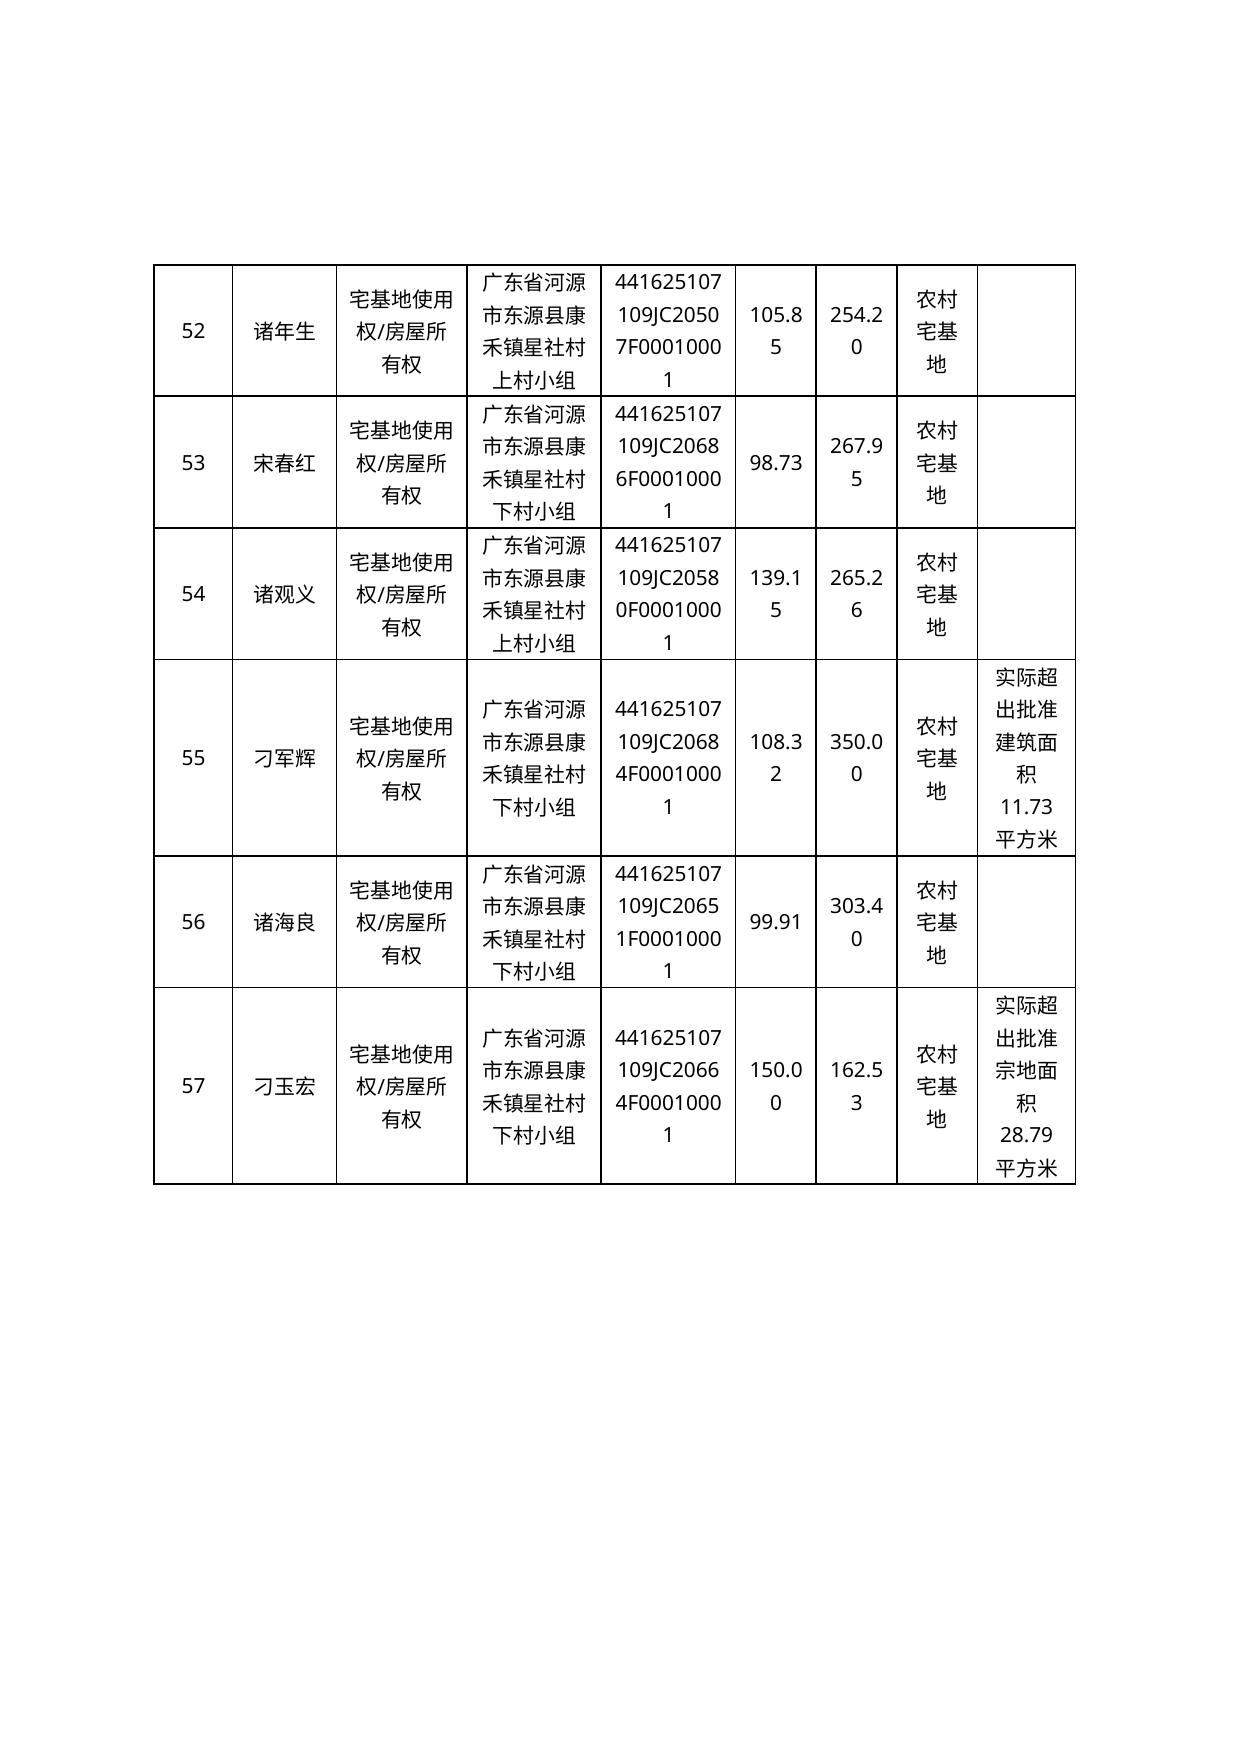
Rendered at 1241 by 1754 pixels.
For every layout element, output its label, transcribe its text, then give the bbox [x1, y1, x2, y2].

table_cell 105.85 [736, 266, 815, 395]
table_cell [978, 857, 1075, 987]
table_cell 广东省河源市东源县康禾镇星社村下村小组 [468, 988, 600, 1183]
table_cell 广东省河源市东源县康禾镇星社村下村小组 [468, 660, 600, 855]
table_cell 诸观义 [233, 529, 336, 658]
table_cell 441625107109JC20684F00010001 [602, 660, 735, 855]
table_cell 农村宅基地 [898, 266, 977, 395]
table_cell 宅基地使用权/房屋所有权 [337, 857, 466, 987]
table_cell 农村宅基地 [898, 660, 977, 855]
table_cell 实际超出批准建筑面积11.73平方米 [978, 660, 1075, 855]
table_cell 441625107109JC20664F00010001 [602, 988, 735, 1183]
table_cell [978, 397, 1075, 527]
table_cell 139.15 [736, 529, 815, 658]
table_cell 刁军辉 [233, 660, 336, 855]
table_cell 53 [155, 397, 232, 527]
table_cell 宅基地使用权/房屋所有权 [337, 529, 466, 658]
table_cell 55 [155, 660, 232, 855]
table_cell [978, 266, 1075, 395]
table_cell 350.00 [817, 660, 896, 855]
table_cell 实际超出批准宗地面积28.79平方米 [978, 988, 1075, 1183]
table_cell 441625107109JC20580F00010001 [602, 529, 735, 658]
table_cell 诸海良 [233, 857, 336, 987]
table_cell 441625107109JC20686F00010001 [602, 397, 735, 527]
table_cell 农村宅基地 [898, 988, 977, 1183]
table_cell 刁玉宏 [233, 988, 336, 1183]
table_cell 宋春红 [233, 397, 336, 527]
table_cell 诸年生 [233, 266, 336, 395]
table_cell 农村宅基地 [898, 397, 977, 527]
table_cell 441625107109JC20651F00010001 [602, 857, 735, 987]
table_cell 303.40 [817, 857, 896, 987]
table_cell 441625107109JC20507F00010001 [602, 266, 735, 395]
table_cell 108.32 [736, 660, 815, 855]
table_cell 254.20 [817, 266, 896, 395]
table_cell 广东省河源市东源县康禾镇星社村下村小组 [468, 397, 600, 527]
table_cell 宅基地使用权/房屋所有权 [337, 266, 466, 395]
table_cell [978, 529, 1075, 658]
table_cell 农村宅基地 [898, 529, 977, 658]
table_cell 98.73 [736, 397, 815, 527]
table_cell 57 [155, 988, 232, 1183]
table_cell 56 [155, 857, 232, 987]
table_cell 150.00 [736, 988, 815, 1183]
table_cell 162.53 [817, 988, 896, 1183]
table_cell 54 [155, 529, 232, 658]
table_cell 农村宅基地 [898, 857, 977, 987]
table_cell 265.26 [817, 529, 896, 658]
table_cell 52 [155, 266, 232, 395]
table_cell 宅基地使用权/房屋所有权 [337, 660, 466, 855]
table_cell 267.95 [817, 397, 896, 527]
table_cell 广东省河源市东源县康禾镇星社村上村小组 [468, 266, 600, 395]
table_cell 宅基地使用权/房屋所有权 [337, 397, 466, 527]
table_cell 99.91 [736, 857, 815, 987]
table_cell 广东省河源市东源县康禾镇星社村上村小组 [468, 529, 600, 658]
table_cell 广东省河源市东源县康禾镇星社村下村小组 [468, 857, 600, 987]
table_cell 宅基地使用权/房屋所有权 [337, 988, 466, 1183]
